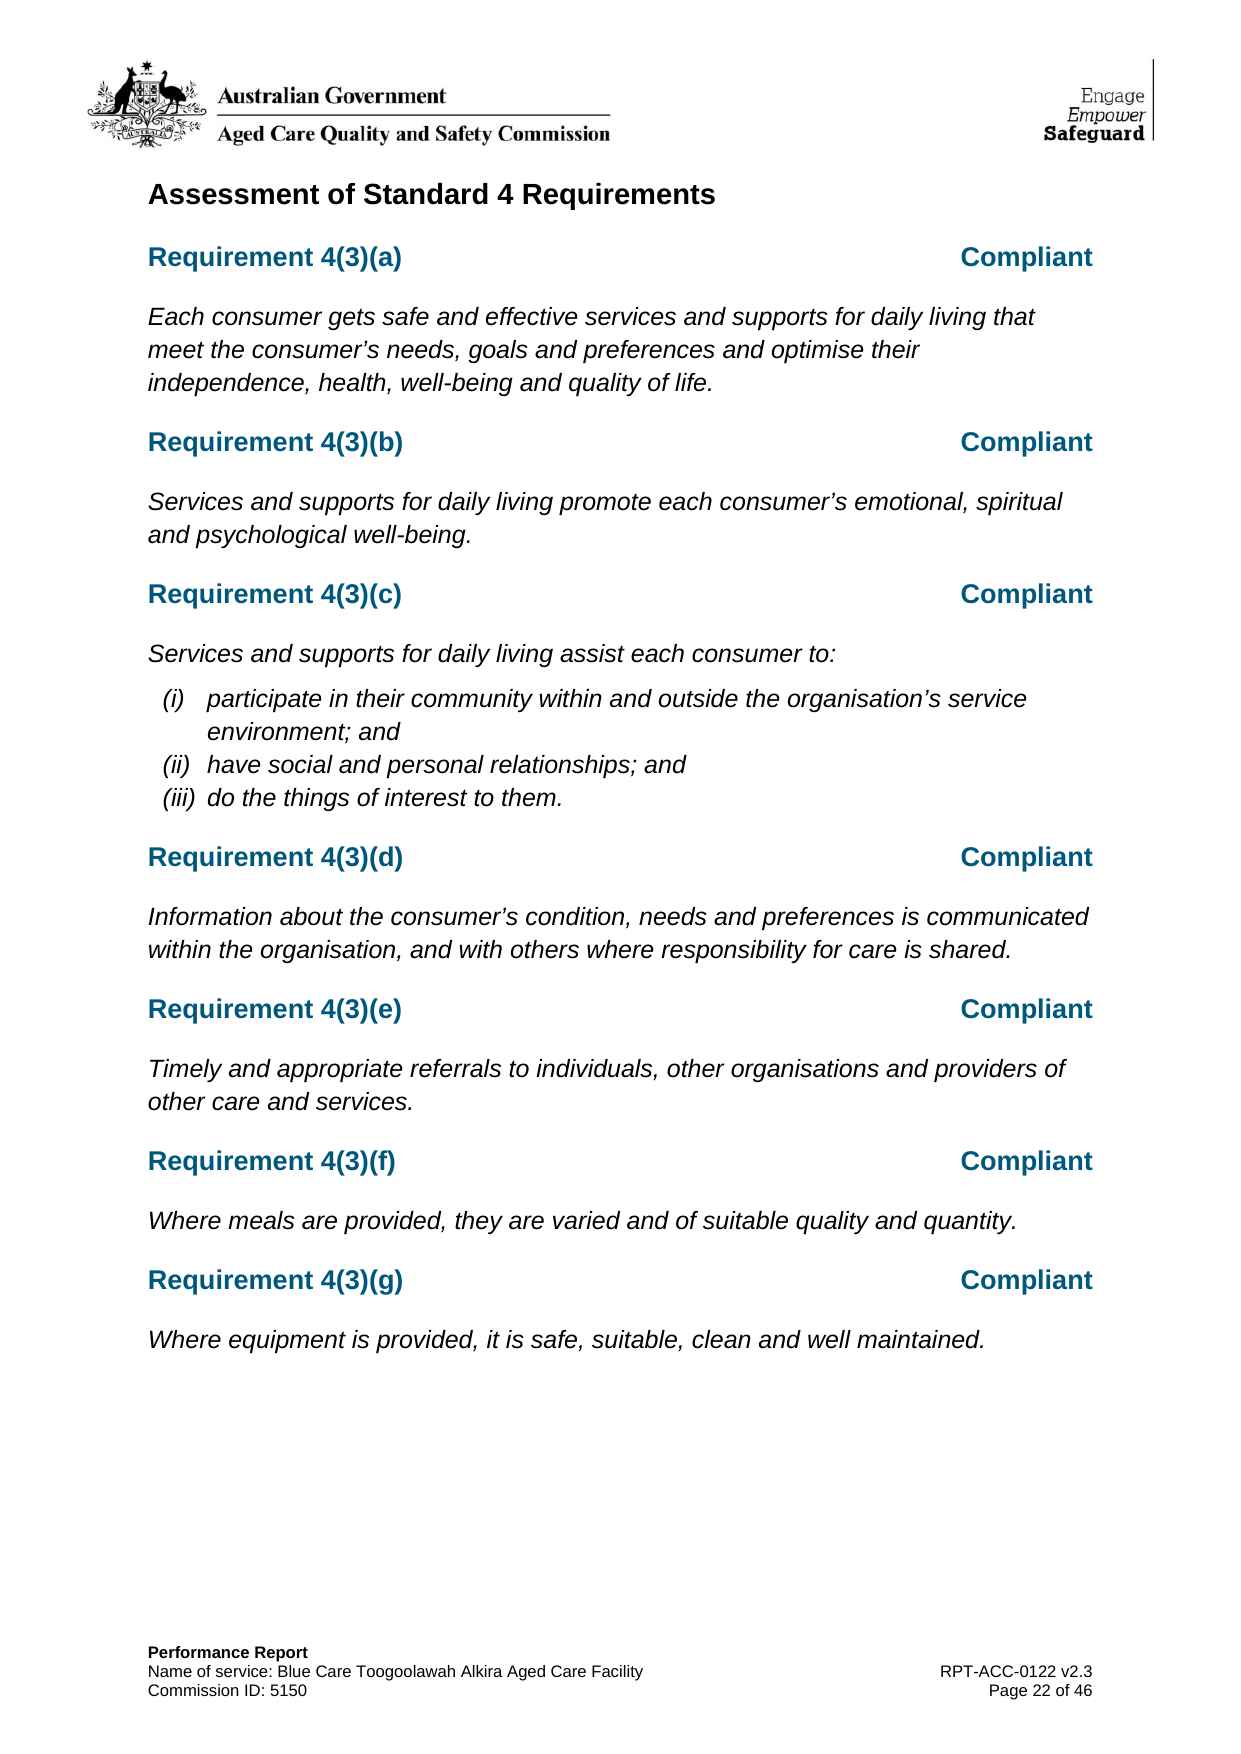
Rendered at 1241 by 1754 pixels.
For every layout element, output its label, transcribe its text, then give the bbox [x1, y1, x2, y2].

subtitle Assessment of Standard 4 Requirements [148, 177, 1092, 211]
subtitle Requirement 4(3)(f) Compliant [148, 1145, 1092, 1176]
subtitle Requirement 4(3)(a) Compliant [148, 241, 1092, 272]
text Where equipment is provided, it is safe, suitable, clean and well maintained. [148, 1325, 1092, 1354]
text Services and supports for daily living assist each consumer to: [148, 639, 1092, 667]
list have social and personal relationships; and [162, 750, 1092, 779]
subtitle Requirement 4(3)(g) Compliant [148, 1264, 1092, 1295]
text Information about the consumer’s condition, needs and preferences is communicated within the organisation, and with others where responsibility for care is shared. [148, 902, 1092, 964]
list do the things of interest to them. [162, 783, 1092, 812]
list participate in their community within and outside the organisation’s service environment; and [162, 684, 1092, 746]
text Timely and appropriate referrals to individuals, other organisations and providers of other care and services. [148, 1054, 1092, 1116]
text Each consumer gets safe and effective services and supports for daily living that meet the consumer’s needs, goals and preferences and optimise their independence, health, well-being and quality of life. [148, 302, 1092, 396]
subtitle Requirement 4(3)(d) Compliant [148, 841, 1092, 872]
subtitle Requirement 4(3)(c) Compliant [148, 578, 1092, 609]
text Where meals are provided, they are varied and of suitable quality and quantity. [148, 1206, 1092, 1235]
subtitle Requirement 4(3)(b) Compliant [148, 426, 1092, 457]
subtitle Requirement 4(3)(e) Compliant [148, 993, 1092, 1024]
text Services and supports for daily living promote each consumer’s emotional, spiritual and psychological well-being. [148, 487, 1092, 548]
picture [1, 0, 1241, 169]
